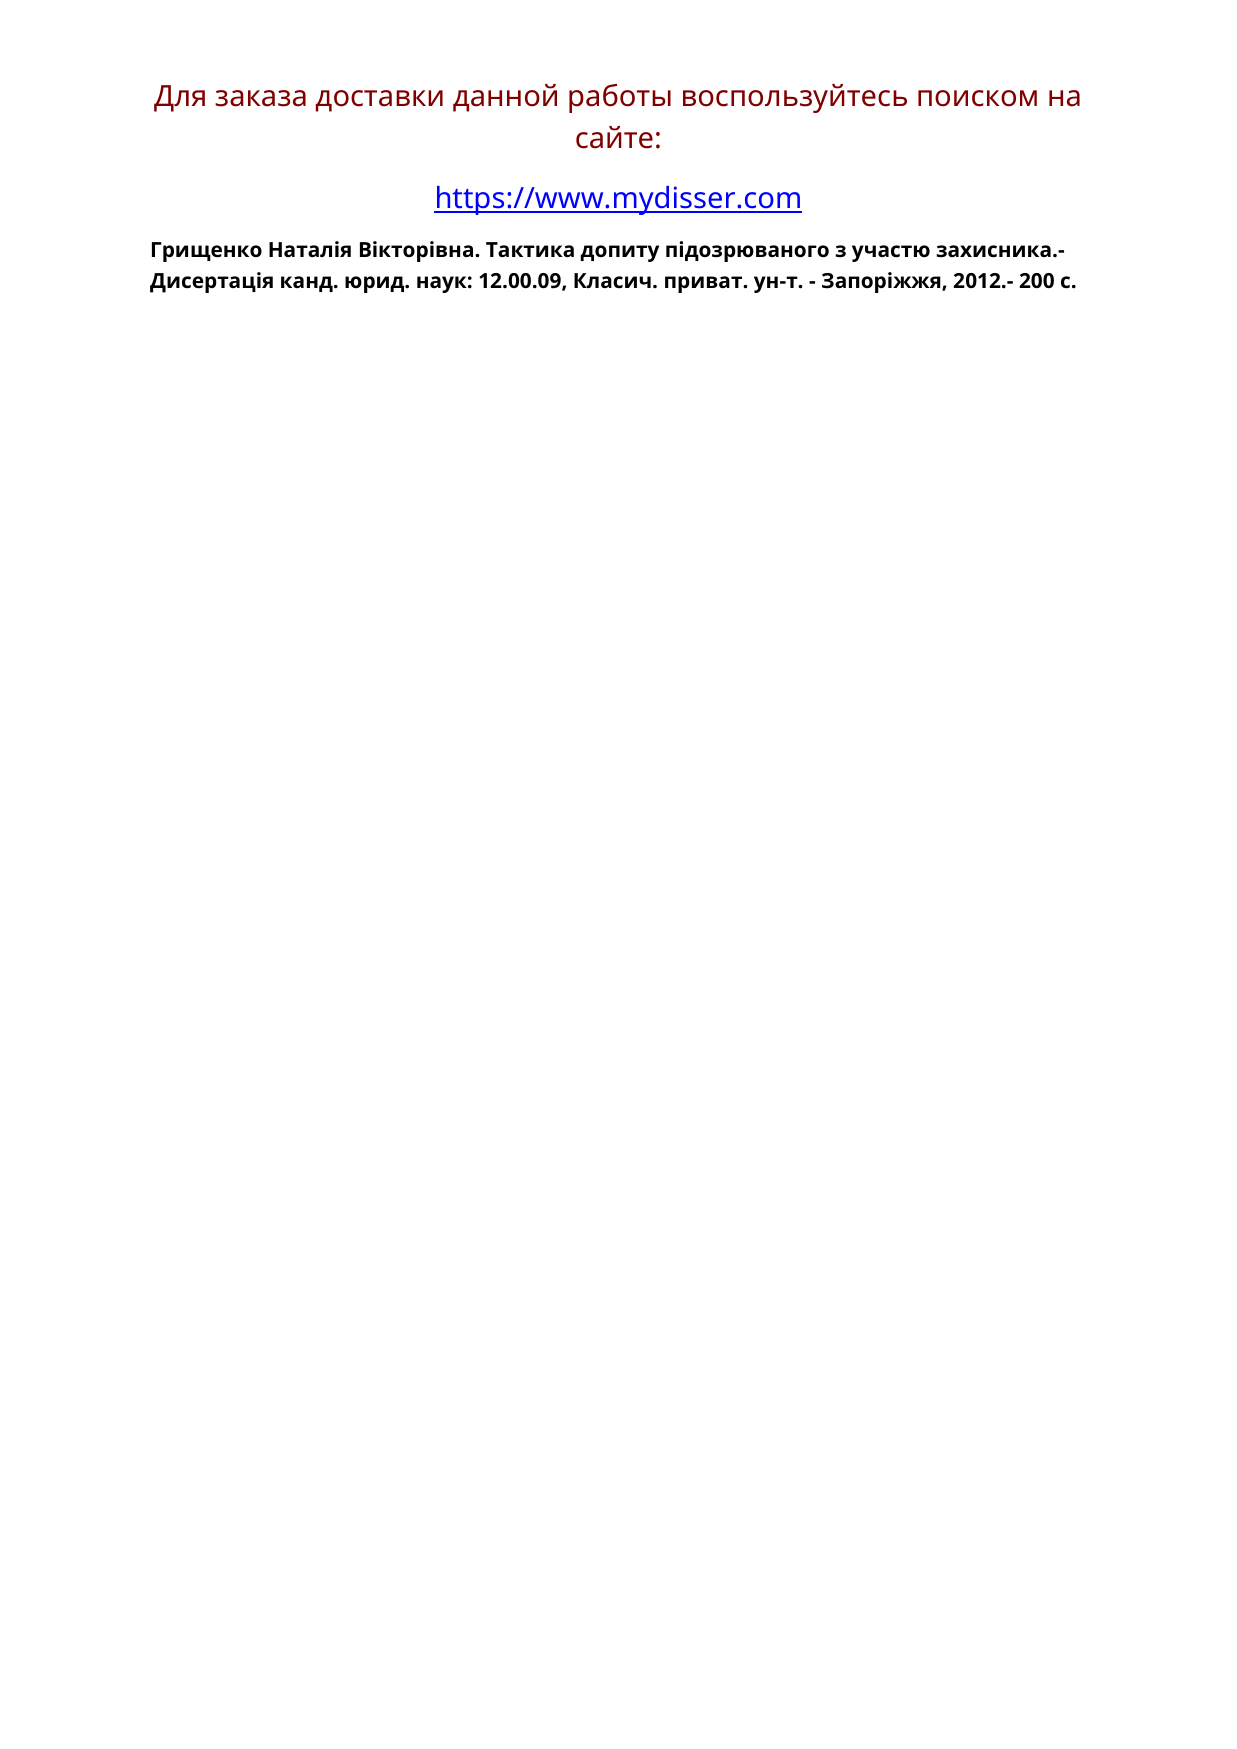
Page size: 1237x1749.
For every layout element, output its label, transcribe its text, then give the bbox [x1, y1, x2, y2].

text Грищенко Наталія Вікторівна. Тактика допиту підозрюваного з участю захисника.- Дисертація канд. юрид. наук: 12.00.09, Класич. приват. ун-т. - Запоріжжя, 2012.- 200 с. [150, 236, 1086, 294]
